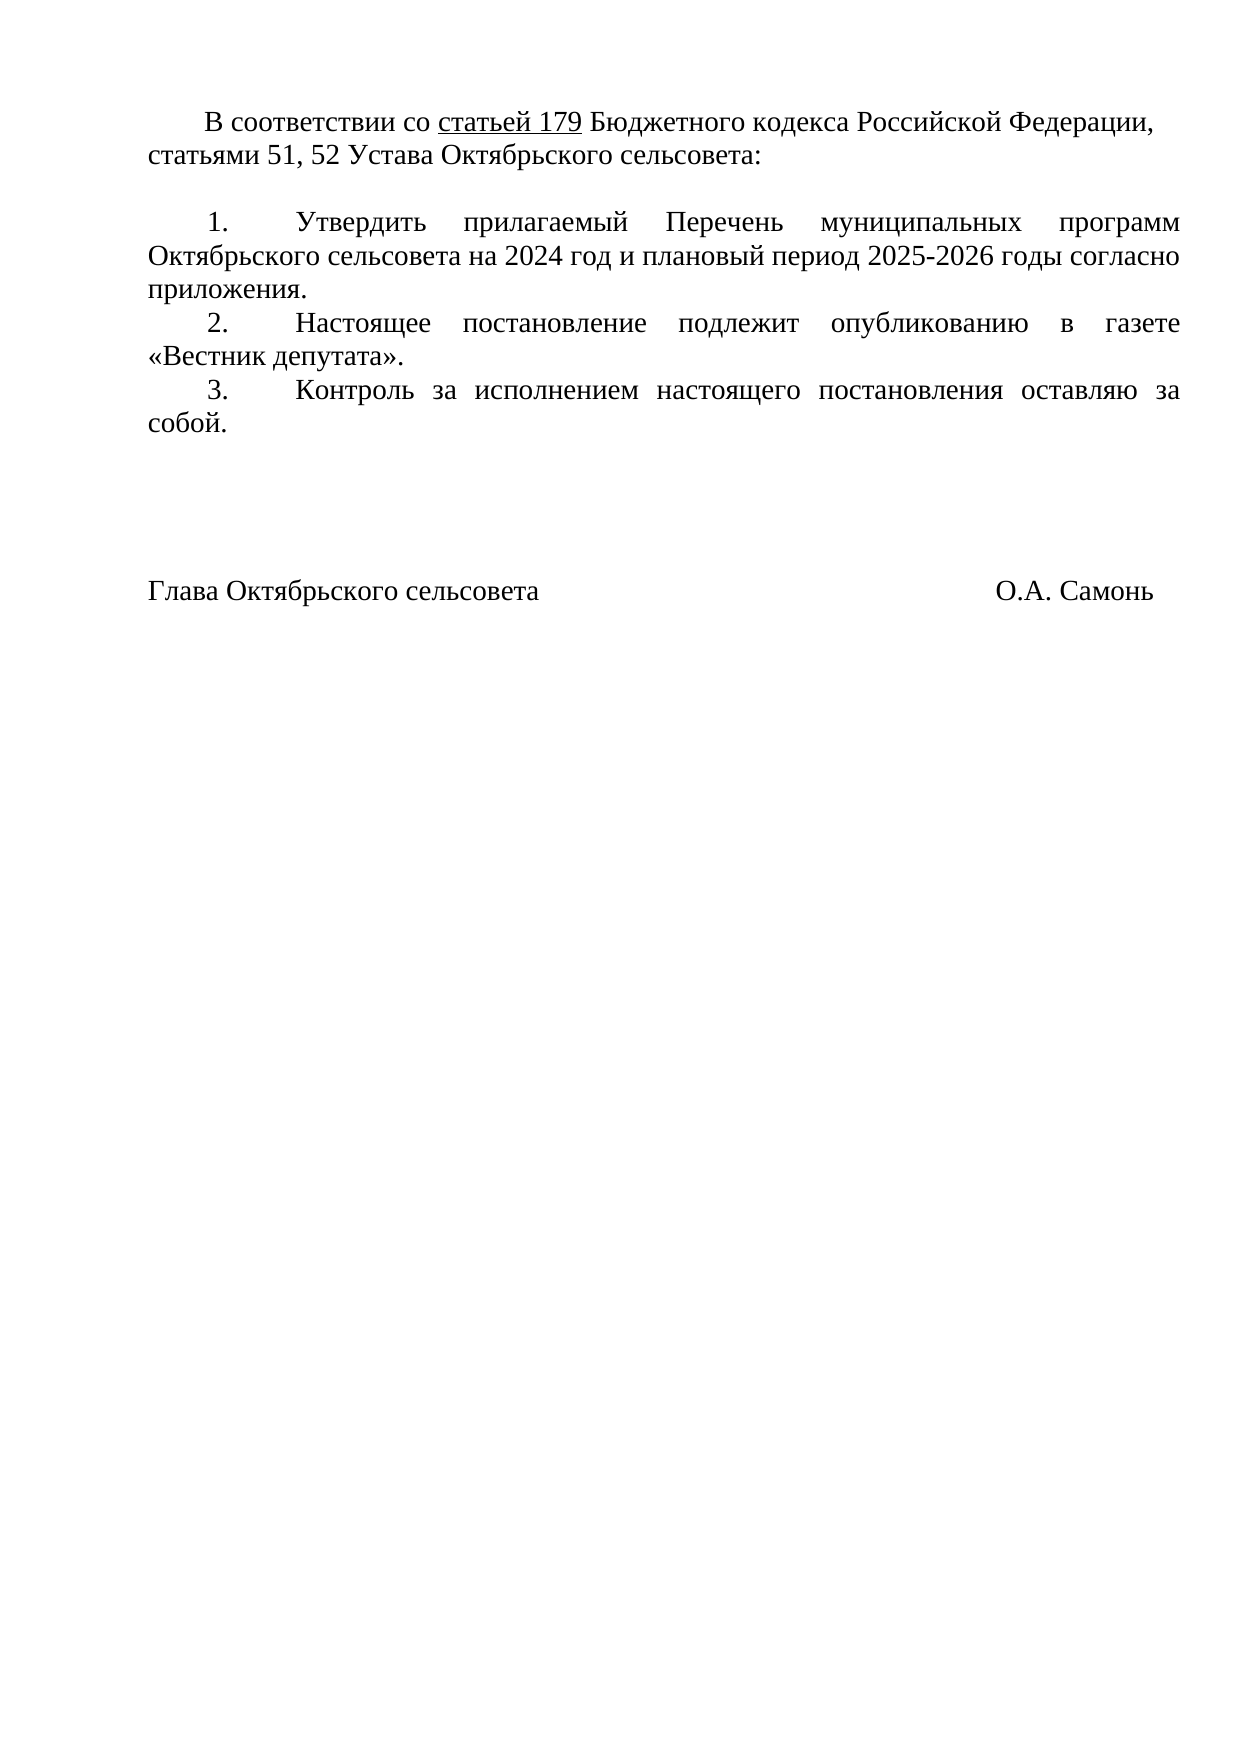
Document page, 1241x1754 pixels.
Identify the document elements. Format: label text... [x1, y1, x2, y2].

text В соответствии со статьей 179 Бюджетного кодекса Российской Федерации, статьями 51, 52 Устава Октябрьского сельсовета: [148, 104, 1181, 171]
title Настоящее постановление подлежит опубликованию в газете «Вестник депутата». [148, 305, 1181, 372]
title Утвердить прилагаемый Перечень муниципальных программ Октябрьского сельсовета на 2024 год и плановый период 2025-2026 годы согласно приложения. [148, 204, 1181, 305]
text Глава Октябрьского сельсовета О.А. Самонь [148, 573, 1181, 607]
title Контроль за исполнением настоящего постановления оставляю за собой. [148, 372, 1181, 439]
